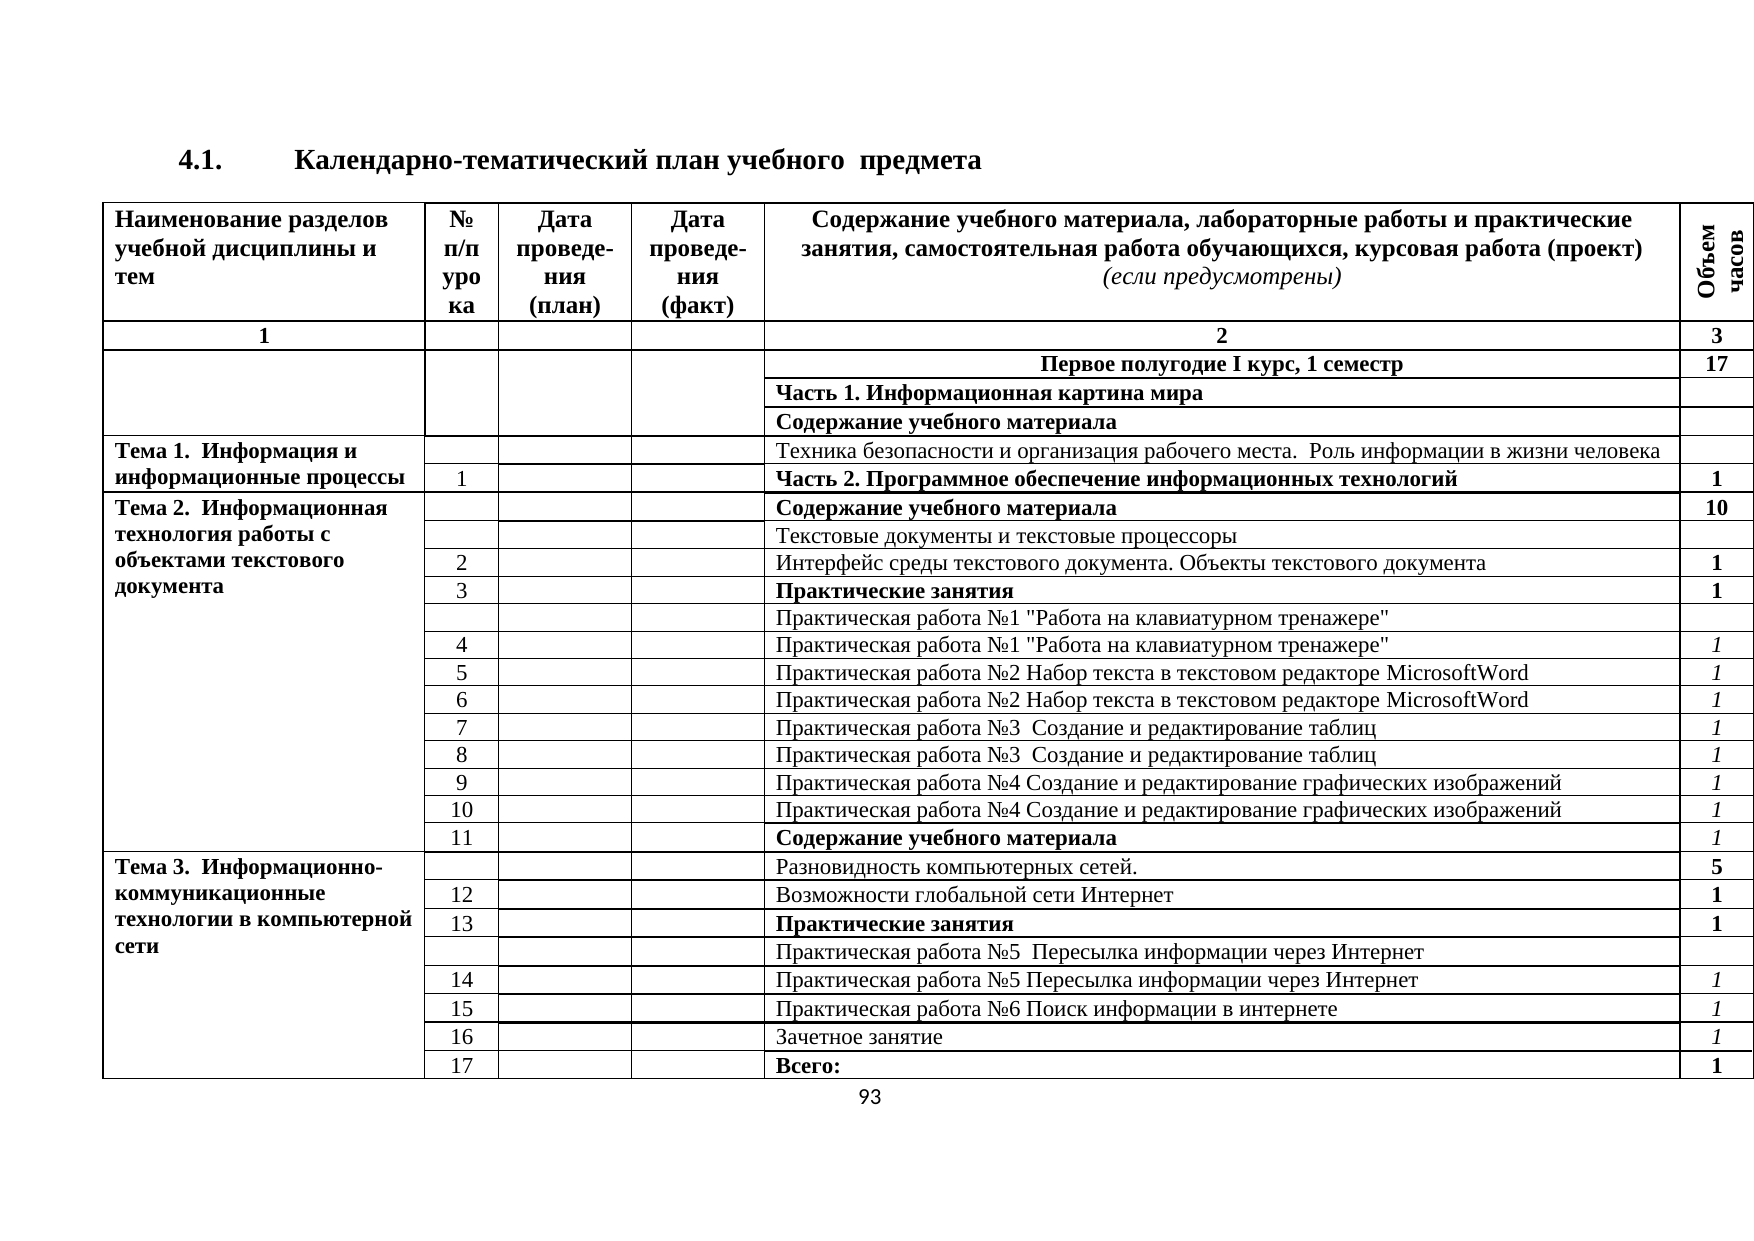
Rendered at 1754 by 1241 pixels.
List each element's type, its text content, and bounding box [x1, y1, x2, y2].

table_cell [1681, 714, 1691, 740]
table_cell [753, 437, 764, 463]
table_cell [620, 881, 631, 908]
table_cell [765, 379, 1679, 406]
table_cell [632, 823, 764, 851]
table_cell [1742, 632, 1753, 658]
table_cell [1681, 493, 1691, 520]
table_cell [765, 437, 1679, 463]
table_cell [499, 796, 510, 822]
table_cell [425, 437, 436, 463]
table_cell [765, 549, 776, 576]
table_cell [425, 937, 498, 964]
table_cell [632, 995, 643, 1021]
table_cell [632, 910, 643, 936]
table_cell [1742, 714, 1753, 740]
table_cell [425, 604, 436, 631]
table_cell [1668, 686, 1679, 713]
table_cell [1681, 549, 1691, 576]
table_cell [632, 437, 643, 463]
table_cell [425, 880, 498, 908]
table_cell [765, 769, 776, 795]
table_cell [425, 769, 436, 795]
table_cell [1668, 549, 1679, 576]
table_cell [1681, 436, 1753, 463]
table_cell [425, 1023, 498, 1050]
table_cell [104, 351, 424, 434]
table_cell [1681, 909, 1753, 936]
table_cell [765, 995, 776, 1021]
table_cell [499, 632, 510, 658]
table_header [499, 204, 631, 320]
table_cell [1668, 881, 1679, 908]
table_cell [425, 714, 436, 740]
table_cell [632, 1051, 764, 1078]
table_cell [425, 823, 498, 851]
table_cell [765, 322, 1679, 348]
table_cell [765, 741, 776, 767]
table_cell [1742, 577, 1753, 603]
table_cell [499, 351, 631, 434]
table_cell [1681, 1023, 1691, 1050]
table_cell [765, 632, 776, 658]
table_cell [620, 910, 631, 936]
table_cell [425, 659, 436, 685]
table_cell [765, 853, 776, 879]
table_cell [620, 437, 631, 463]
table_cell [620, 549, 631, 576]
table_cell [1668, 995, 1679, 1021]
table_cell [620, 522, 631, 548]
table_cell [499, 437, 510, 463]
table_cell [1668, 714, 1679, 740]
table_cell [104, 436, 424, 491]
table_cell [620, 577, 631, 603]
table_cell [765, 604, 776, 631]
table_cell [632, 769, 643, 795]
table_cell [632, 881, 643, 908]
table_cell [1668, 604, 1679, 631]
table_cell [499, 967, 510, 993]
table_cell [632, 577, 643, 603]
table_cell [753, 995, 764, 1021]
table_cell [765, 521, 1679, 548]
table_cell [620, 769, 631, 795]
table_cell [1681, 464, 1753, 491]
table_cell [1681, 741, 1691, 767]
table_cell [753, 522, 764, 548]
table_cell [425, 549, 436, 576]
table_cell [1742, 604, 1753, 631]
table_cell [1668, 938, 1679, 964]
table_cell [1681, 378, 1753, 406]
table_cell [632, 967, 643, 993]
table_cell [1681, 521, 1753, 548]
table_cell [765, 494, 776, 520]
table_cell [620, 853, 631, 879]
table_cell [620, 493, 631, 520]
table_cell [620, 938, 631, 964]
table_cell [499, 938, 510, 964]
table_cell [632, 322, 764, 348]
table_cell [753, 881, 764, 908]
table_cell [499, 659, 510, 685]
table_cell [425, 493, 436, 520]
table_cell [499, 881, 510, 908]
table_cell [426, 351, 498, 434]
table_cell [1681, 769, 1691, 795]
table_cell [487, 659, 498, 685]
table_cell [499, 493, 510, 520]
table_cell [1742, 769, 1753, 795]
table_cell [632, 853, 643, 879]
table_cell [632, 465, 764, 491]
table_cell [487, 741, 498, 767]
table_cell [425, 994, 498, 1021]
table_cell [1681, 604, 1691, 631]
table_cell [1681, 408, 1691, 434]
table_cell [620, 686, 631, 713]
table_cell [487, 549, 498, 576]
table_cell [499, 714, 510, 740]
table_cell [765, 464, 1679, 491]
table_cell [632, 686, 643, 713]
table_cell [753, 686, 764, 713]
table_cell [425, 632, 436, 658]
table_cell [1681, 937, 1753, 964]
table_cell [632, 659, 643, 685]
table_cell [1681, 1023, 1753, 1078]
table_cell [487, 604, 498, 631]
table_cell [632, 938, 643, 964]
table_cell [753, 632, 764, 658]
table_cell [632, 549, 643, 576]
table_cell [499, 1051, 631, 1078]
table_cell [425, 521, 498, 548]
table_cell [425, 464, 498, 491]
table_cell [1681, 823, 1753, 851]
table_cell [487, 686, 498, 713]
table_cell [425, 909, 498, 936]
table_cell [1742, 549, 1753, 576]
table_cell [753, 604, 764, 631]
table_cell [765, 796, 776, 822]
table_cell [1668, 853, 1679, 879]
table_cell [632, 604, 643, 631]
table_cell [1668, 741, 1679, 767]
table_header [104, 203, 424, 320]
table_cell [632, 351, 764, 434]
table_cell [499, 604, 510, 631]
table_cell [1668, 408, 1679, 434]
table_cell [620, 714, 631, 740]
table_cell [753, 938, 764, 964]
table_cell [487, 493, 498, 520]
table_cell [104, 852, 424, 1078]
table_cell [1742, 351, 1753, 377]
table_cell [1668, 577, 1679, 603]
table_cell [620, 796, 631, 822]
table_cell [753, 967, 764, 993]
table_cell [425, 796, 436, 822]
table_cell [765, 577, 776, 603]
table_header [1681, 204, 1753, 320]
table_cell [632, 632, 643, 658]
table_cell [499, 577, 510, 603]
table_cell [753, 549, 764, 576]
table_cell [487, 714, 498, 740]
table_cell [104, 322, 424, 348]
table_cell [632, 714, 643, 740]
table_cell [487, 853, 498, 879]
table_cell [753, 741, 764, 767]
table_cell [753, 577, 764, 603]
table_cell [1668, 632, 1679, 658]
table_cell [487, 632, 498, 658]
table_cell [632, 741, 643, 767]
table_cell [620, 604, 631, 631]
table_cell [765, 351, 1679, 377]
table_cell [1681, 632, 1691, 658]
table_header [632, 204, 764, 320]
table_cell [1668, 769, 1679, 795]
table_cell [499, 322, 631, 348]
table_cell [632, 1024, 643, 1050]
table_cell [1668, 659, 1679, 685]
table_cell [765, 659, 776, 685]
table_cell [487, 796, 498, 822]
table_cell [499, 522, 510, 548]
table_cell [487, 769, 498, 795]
list Календарно-тематический план учебного предмета [178, 142, 1636, 176]
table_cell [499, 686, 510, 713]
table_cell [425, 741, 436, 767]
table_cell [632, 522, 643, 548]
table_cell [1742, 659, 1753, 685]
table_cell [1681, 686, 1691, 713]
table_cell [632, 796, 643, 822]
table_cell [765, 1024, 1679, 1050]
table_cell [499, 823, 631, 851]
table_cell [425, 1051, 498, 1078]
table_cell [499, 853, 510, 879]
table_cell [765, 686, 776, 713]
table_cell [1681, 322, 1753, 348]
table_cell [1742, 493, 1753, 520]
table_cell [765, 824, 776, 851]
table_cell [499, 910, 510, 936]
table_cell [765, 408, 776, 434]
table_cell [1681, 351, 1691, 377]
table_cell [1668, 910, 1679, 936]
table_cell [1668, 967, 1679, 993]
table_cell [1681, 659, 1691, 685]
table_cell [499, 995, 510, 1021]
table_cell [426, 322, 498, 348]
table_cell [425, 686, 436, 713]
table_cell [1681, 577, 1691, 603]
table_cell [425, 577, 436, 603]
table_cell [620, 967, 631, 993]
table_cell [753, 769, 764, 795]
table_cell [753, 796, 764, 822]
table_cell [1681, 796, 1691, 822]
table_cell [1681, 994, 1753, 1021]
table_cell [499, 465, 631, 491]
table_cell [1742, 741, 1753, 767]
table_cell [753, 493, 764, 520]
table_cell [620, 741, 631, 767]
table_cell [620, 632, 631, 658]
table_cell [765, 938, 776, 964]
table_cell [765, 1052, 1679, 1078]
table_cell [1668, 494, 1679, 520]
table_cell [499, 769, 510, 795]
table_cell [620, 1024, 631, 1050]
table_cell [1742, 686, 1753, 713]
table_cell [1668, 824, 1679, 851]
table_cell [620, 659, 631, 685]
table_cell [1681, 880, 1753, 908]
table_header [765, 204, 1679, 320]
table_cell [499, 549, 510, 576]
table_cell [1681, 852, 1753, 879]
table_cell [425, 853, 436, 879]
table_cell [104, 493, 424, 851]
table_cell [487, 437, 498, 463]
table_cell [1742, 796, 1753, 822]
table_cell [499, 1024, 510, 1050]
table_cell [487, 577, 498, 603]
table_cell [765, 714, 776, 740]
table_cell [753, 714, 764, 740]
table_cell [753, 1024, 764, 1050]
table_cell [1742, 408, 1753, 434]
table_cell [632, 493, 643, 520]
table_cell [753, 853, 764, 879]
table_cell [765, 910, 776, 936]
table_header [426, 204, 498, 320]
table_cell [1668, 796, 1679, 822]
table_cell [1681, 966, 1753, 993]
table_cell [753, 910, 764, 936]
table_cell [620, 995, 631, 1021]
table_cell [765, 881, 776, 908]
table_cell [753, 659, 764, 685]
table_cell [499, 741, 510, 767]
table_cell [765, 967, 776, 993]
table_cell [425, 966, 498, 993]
